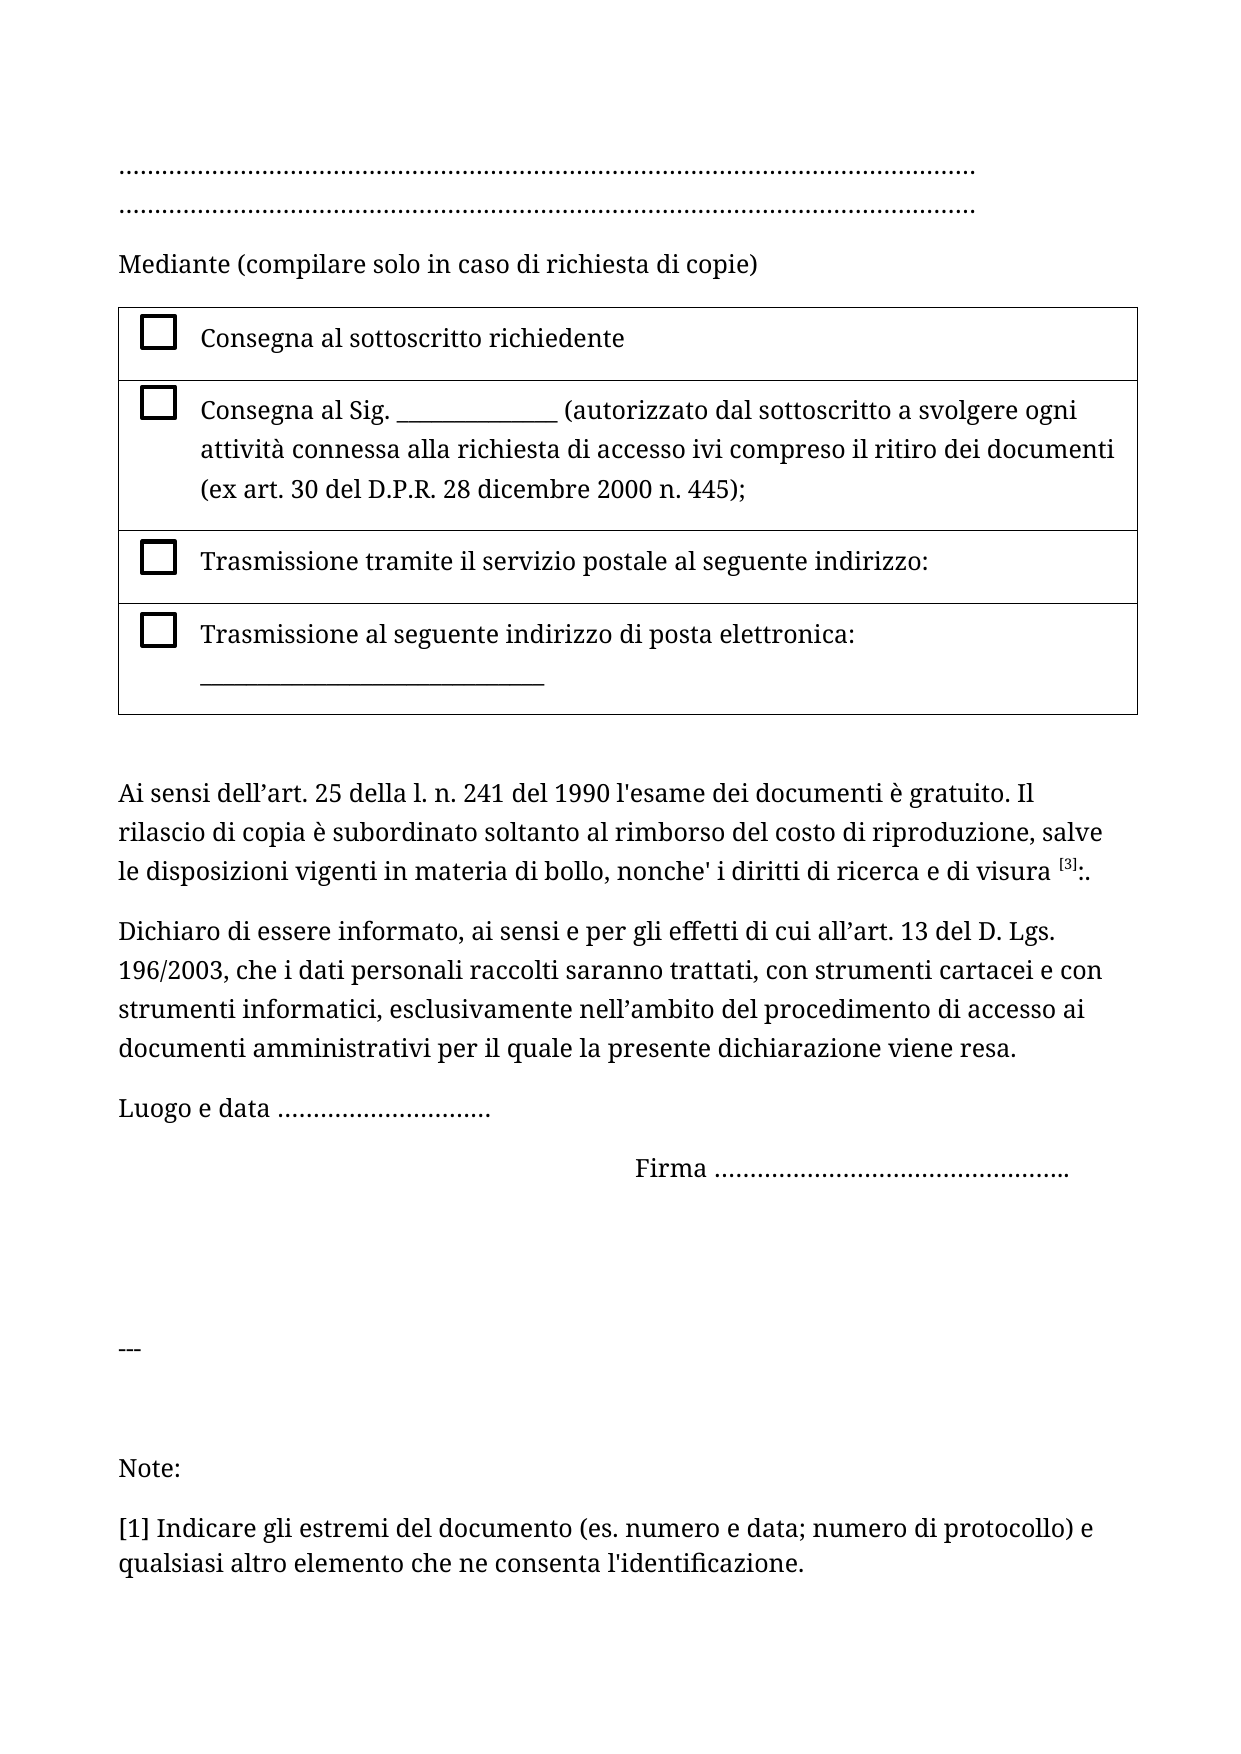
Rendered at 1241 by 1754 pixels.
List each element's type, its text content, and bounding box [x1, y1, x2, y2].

table_cell [119, 531, 189, 603]
table_cell Trasmissione tramite il servizio postale al seguente indirizzo: [189, 531, 1137, 603]
table_cell Trasmissione al seguente indirizzo di posta elettronica: ______________________________ [189, 604, 1137, 714]
table_header [119, 308, 189, 379]
text Mediante (compilare solo in caso di richiesta di copie) [118, 247, 1122, 281]
text Luogo e data ………………………… [118, 1091, 1122, 1125]
text --- [118, 1331, 1122, 1365]
table_header Consegna al sottoscritto richiedente [189, 308, 1137, 379]
table_cell Consegna al Sig. ______________ (autorizzato dal sottoscritto a svolgere ogni attività connessa alla richiesta di accesso ivi compreso il ritiro dei documenti (ex art. 30 del D.P.R. 28 dicembre 2000 n. 445); [189, 381, 1137, 530]
text [1] Indicare gli estremi del documento (es. numero e data; numero di protocollo) e qualsiasi altro elemento che ne consenta l'identificazione. [118, 1511, 1122, 1579]
table_cell [119, 604, 189, 714]
text Dichiaro di essere informato, ai sensi e per gli effetti di cui all’art. 13 del D. Lgs. 196/2003, che i dati personali raccolti saranno trattati, con strumenti cartacei e con strumenti informatici, esclusivamente nell’ambito del procedimento di accesso ai documenti amministrativi per il quale la presente dichiarazione viene resa. [118, 914, 1122, 1065]
text Note: [118, 1451, 1122, 1485]
text Ai sensi dell’art. 25 della l. n. 241 del 1990 l'esame dei documenti è gratuito. Il rilascio di copia è subordinato soltanto al rimborso del costo di riproduzione, salve le disposizioni vigenti in materia di bollo, nonche' i diritti di ricerca e di visura [3]:. [118, 775, 1122, 888]
table_cell [119, 381, 189, 530]
text Firma ………………………………………….. [635, 1151, 1122, 1185]
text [118, 148, 1122, 221]
